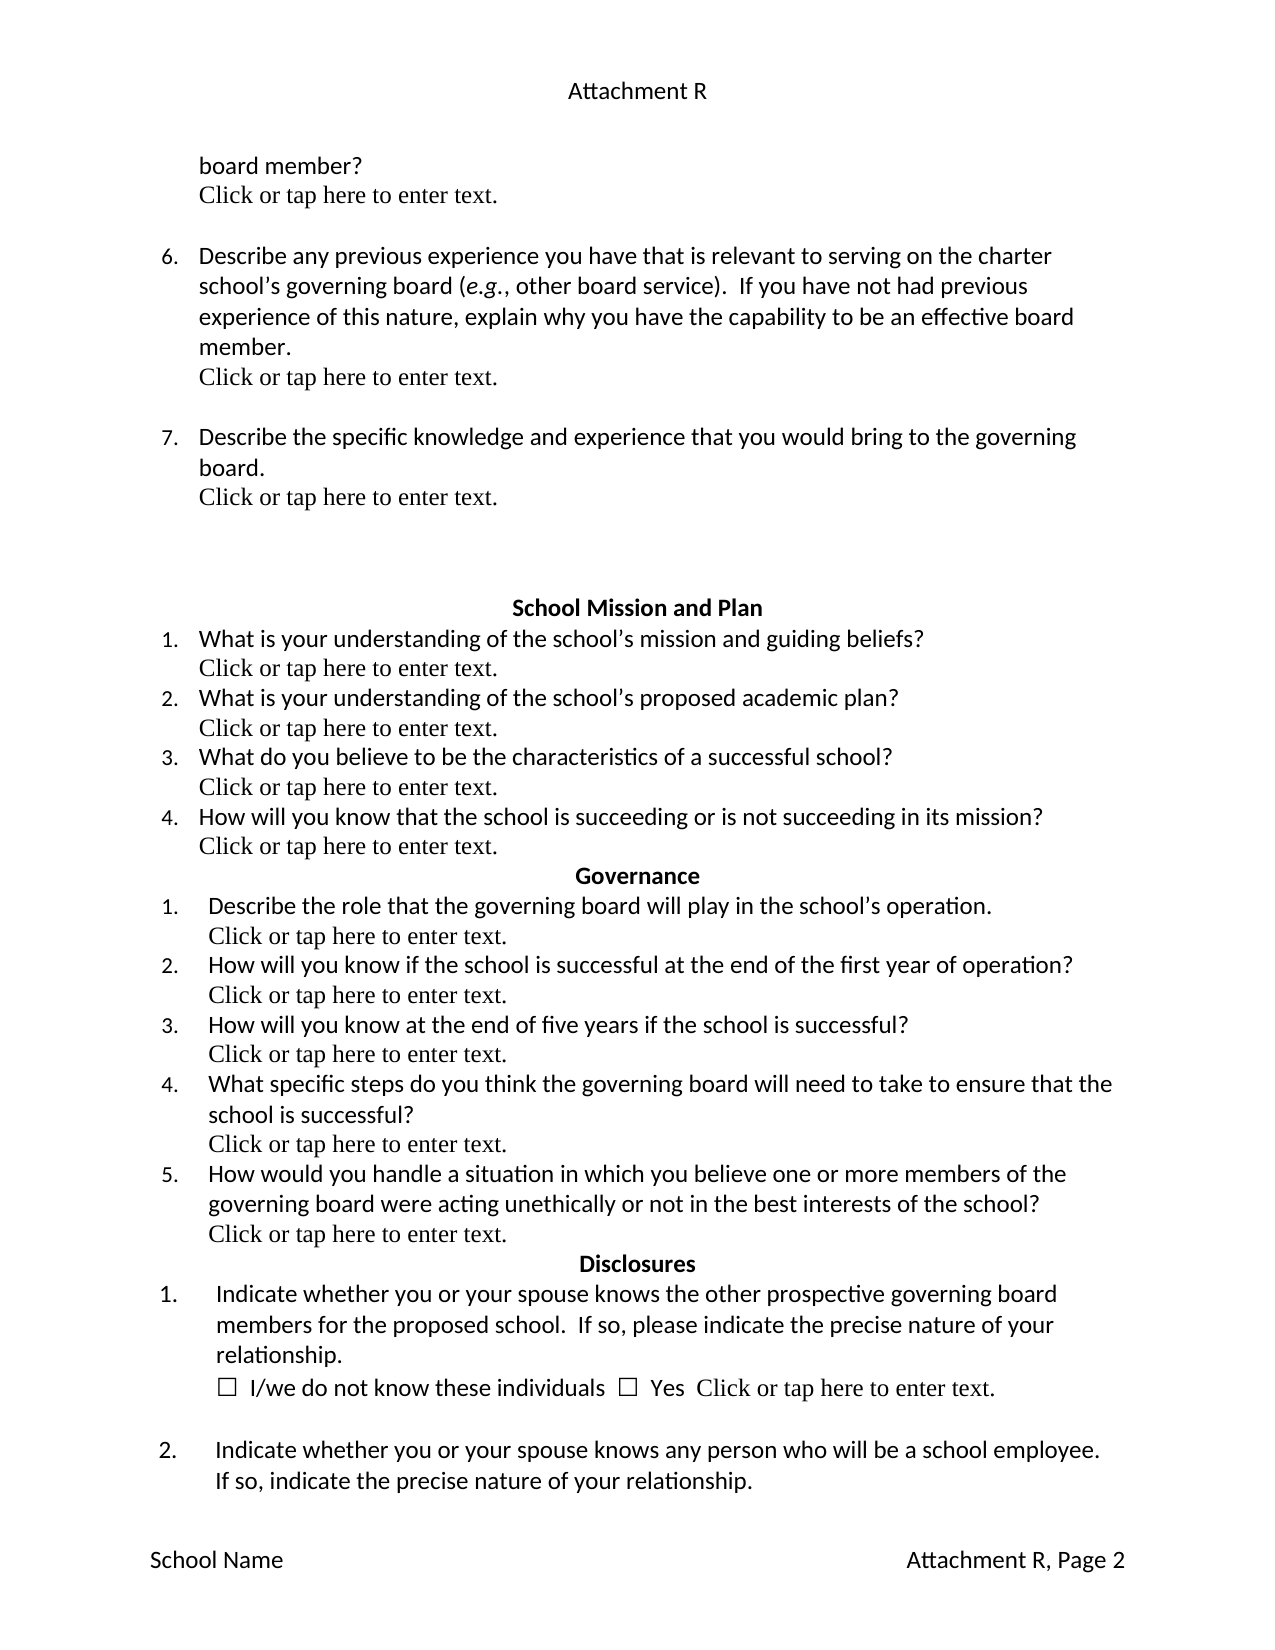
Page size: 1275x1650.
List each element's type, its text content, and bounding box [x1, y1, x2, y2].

table_header Indicate whether you or your spouse knows the other prospective governing board members for the proposed school. If so, please indicate the precise nature of your relationship. I/we do not know these individuals Yes [150, 1278, 1125, 1434]
table_header Describe the role that the governing board will play in the school’s operation. [150, 890, 1125, 950]
table_cell How will you know that the school is succeeding or is not succeeding in its mission? [150, 801, 1125, 860]
text Governance [150, 860, 1125, 890]
text School Mission and Plan [150, 592, 1125, 623]
table_cell What do you believe to be the characteristics of a successful school? [150, 741, 1125, 801]
table_cell How would you handle a situation in which you believe one or more members of the governing board were acting unethically or not in the best interests of the school? [150, 1158, 1125, 1248]
table_header What is your understanding of the school’s mission and guiding beliefs? [150, 623, 1125, 682]
table_cell What specific steps do you think the governing board will need to take to ensure that the school is successful? [150, 1068, 1125, 1158]
table_cell What is your understanding of the school’s proposed academic plan? [150, 682, 1125, 741]
table_cell How will you know at the end of five years if the school is successful? [150, 1009, 1125, 1068]
text Disclosures [150, 1248, 1125, 1278]
table_cell Describe any previous experience you have that is relevant to serving on the charter school’s governing board (e.g., other board service). If you have not had previous experience of this nature, explain why you have the capability to be an effective board member. [150, 240, 1125, 391]
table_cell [150, 1435, 1125, 1496]
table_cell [150, 150, 1125, 240]
table_cell Describe the specific knowledge and experience that you would bring to the governing board. [150, 391, 1125, 541]
table_cell How will you know if the school is successful at the end of the first year of operation? [150, 950, 1125, 1009]
